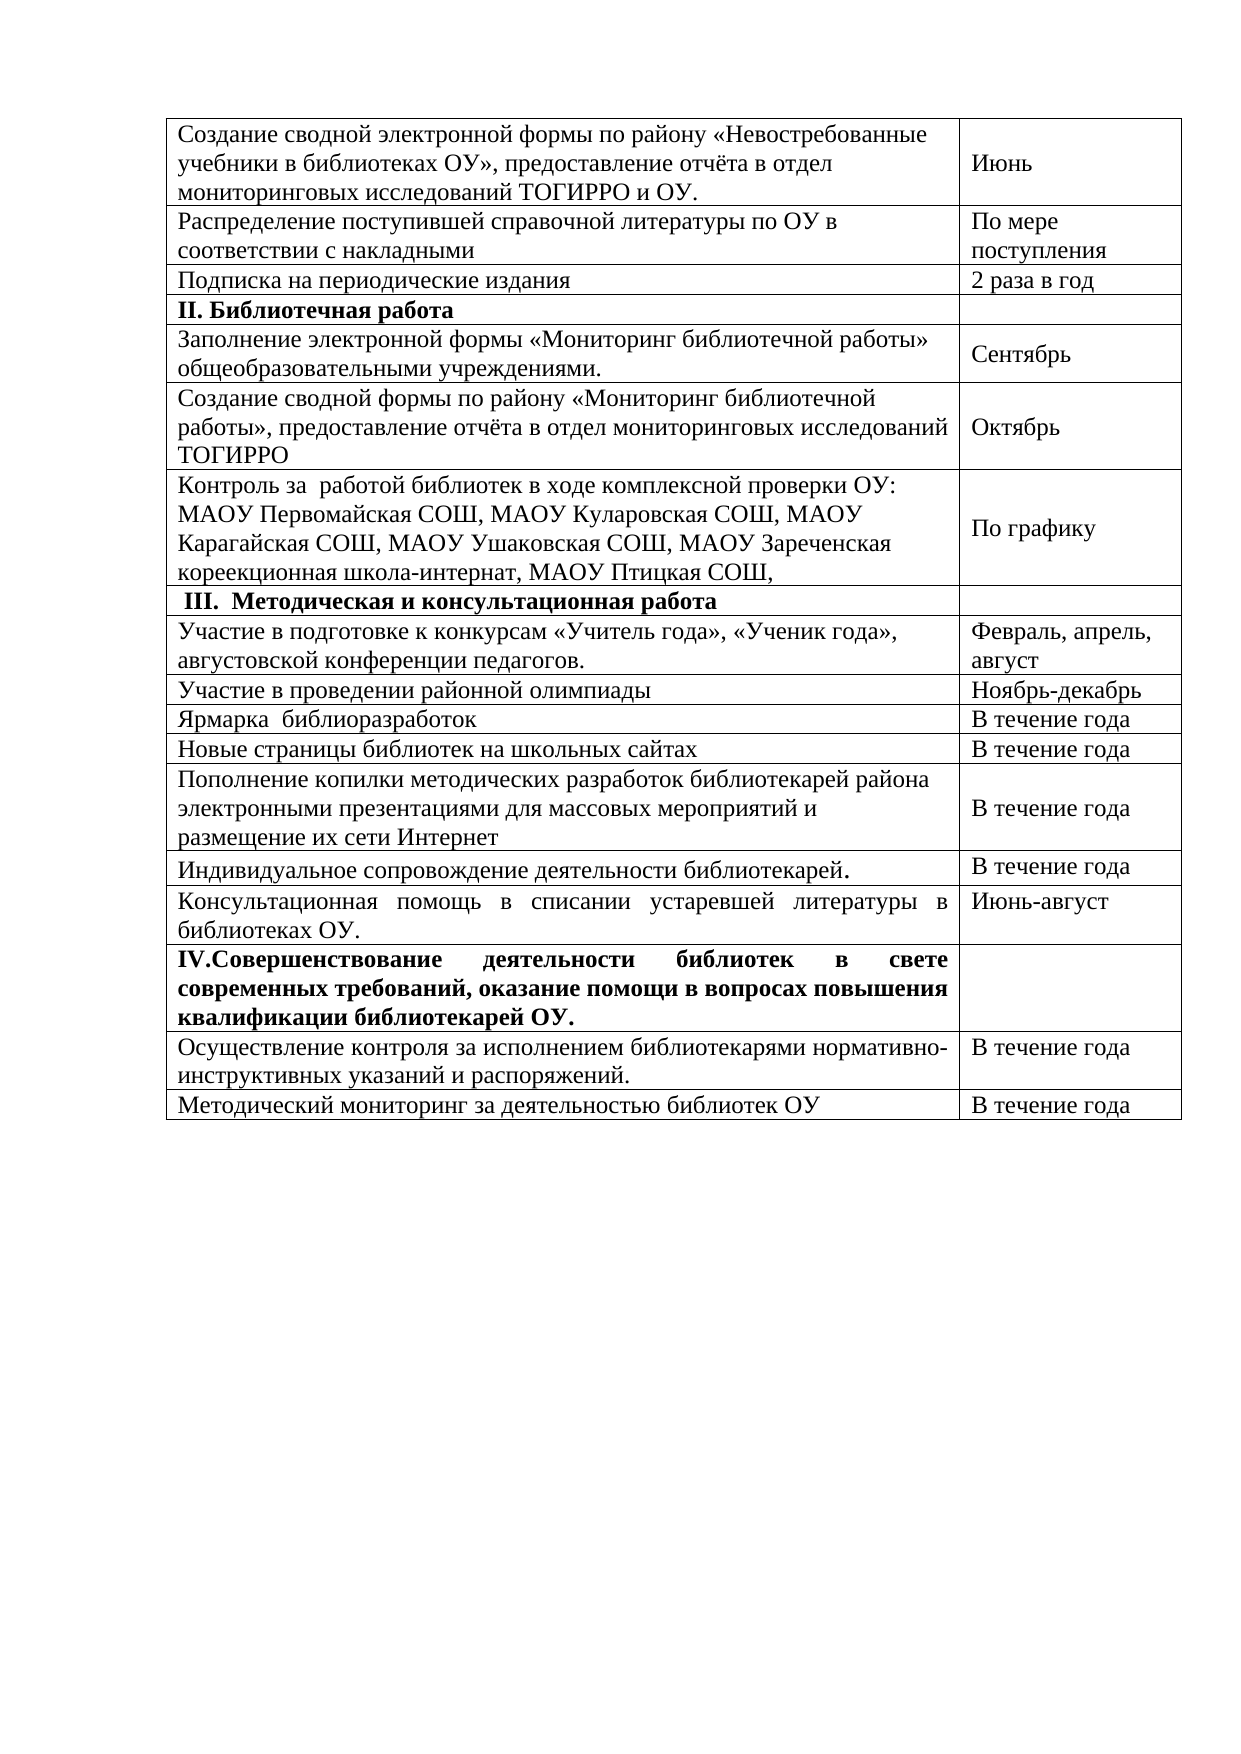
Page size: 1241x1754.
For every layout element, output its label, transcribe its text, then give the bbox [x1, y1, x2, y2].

table_cell Подписка на периодические издания [167, 265, 959, 294]
table_cell Методический мониторинг за деятельностью библиотек ОУ [167, 1090, 959, 1119]
table_cell Февраль, апрель, август [960, 616, 1181, 674]
table_cell Консультационная помощь в списании устаревшей литературы в библиотеках ОУ. [167, 886, 959, 943]
table_cell Создание сводной формы по району «Мониторинг библиотечной работы», предоставление отчёта в отдел мониторинговых исследований ТОГИРРО [167, 383, 959, 469]
table_cell [960, 586, 1181, 615]
table_cell В течение года [960, 705, 1181, 733]
table_cell В течение года [960, 1032, 1181, 1089]
table_cell Пополнение копилки методических разработок библиотекарей района электронными презентациями для массовых мероприятий и размещение их сети Интернет [167, 764, 959, 850]
table_cell II. Библиотечная работа [167, 295, 959, 323]
table_cell В течение года [960, 851, 1181, 885]
table_cell Июнь-август [960, 886, 1181, 943]
table_cell IV.Совершенствование деятельности библиотек в свете современных требований, оказание помощи в вопросах повышения квалификации библиотекарей ОУ. [167, 945, 959, 1031]
table_cell Сентябрь [960, 325, 1181, 382]
table_cell [960, 295, 1181, 323]
table_cell По графику [960, 470, 1181, 585]
table_cell Июнь [960, 119, 1181, 205]
table_cell В течение года [960, 734, 1181, 763]
table_cell III. Методическая и консультационная работа [167, 586, 959, 615]
table_cell Октябрь [960, 383, 1181, 469]
table_cell Участие в подготовке к конкурсам «Учитель года», «Ученик года», августовской конференции педагогов. [167, 616, 959, 674]
table_cell Индивидуальное сопровождение деятельности библиотекарей. [167, 851, 959, 885]
table_cell Ноябрь-декабрь [960, 675, 1181, 703]
table_cell Заполнение электронной формы «Мониторинг библиотечной работы» общеобразовательными учреждениями. [167, 325, 959, 382]
table_cell По мере поступления [960, 206, 1181, 264]
table_cell В течение года [960, 1090, 1181, 1119]
table_cell 2 раза в год [960, 265, 1181, 294]
table_cell Ярмарка библиоразработок [167, 705, 959, 733]
table_cell Осуществление контроля за исполнением библиотекарями нормативно-инструктивных указаний и распоряжений. [167, 1032, 959, 1089]
table_cell [960, 945, 1181, 1031]
table_cell Создание сводной электронной формы по району «Невостребованные учебники в библиотеках ОУ», предоставление отчёта в отдел мониторинговых исследований ТОГИРРО и ОУ. [167, 119, 959, 205]
table_cell Участие в проведении районной олимпиады [167, 675, 959, 703]
table_cell Распределение поступившей справочной литературы по ОУ в соответствии с накладными [167, 206, 959, 264]
table_cell В течение года [960, 764, 1181, 850]
table_cell Новые страницы библиотек на школьных сайтах [167, 734, 959, 763]
table_cell Контроль за работой библиотек в ходе комплексной проверки ОУ: МАОУ Первомайская СОШ, МАОУ Куларовская СОШ, МАОУ Карагайская СОШ, МАОУ Ушаковская СОШ, МАОУ Зареченская кореекционная школа-интернат, МАОУ Птицкая СОШ, [167, 470, 959, 585]
